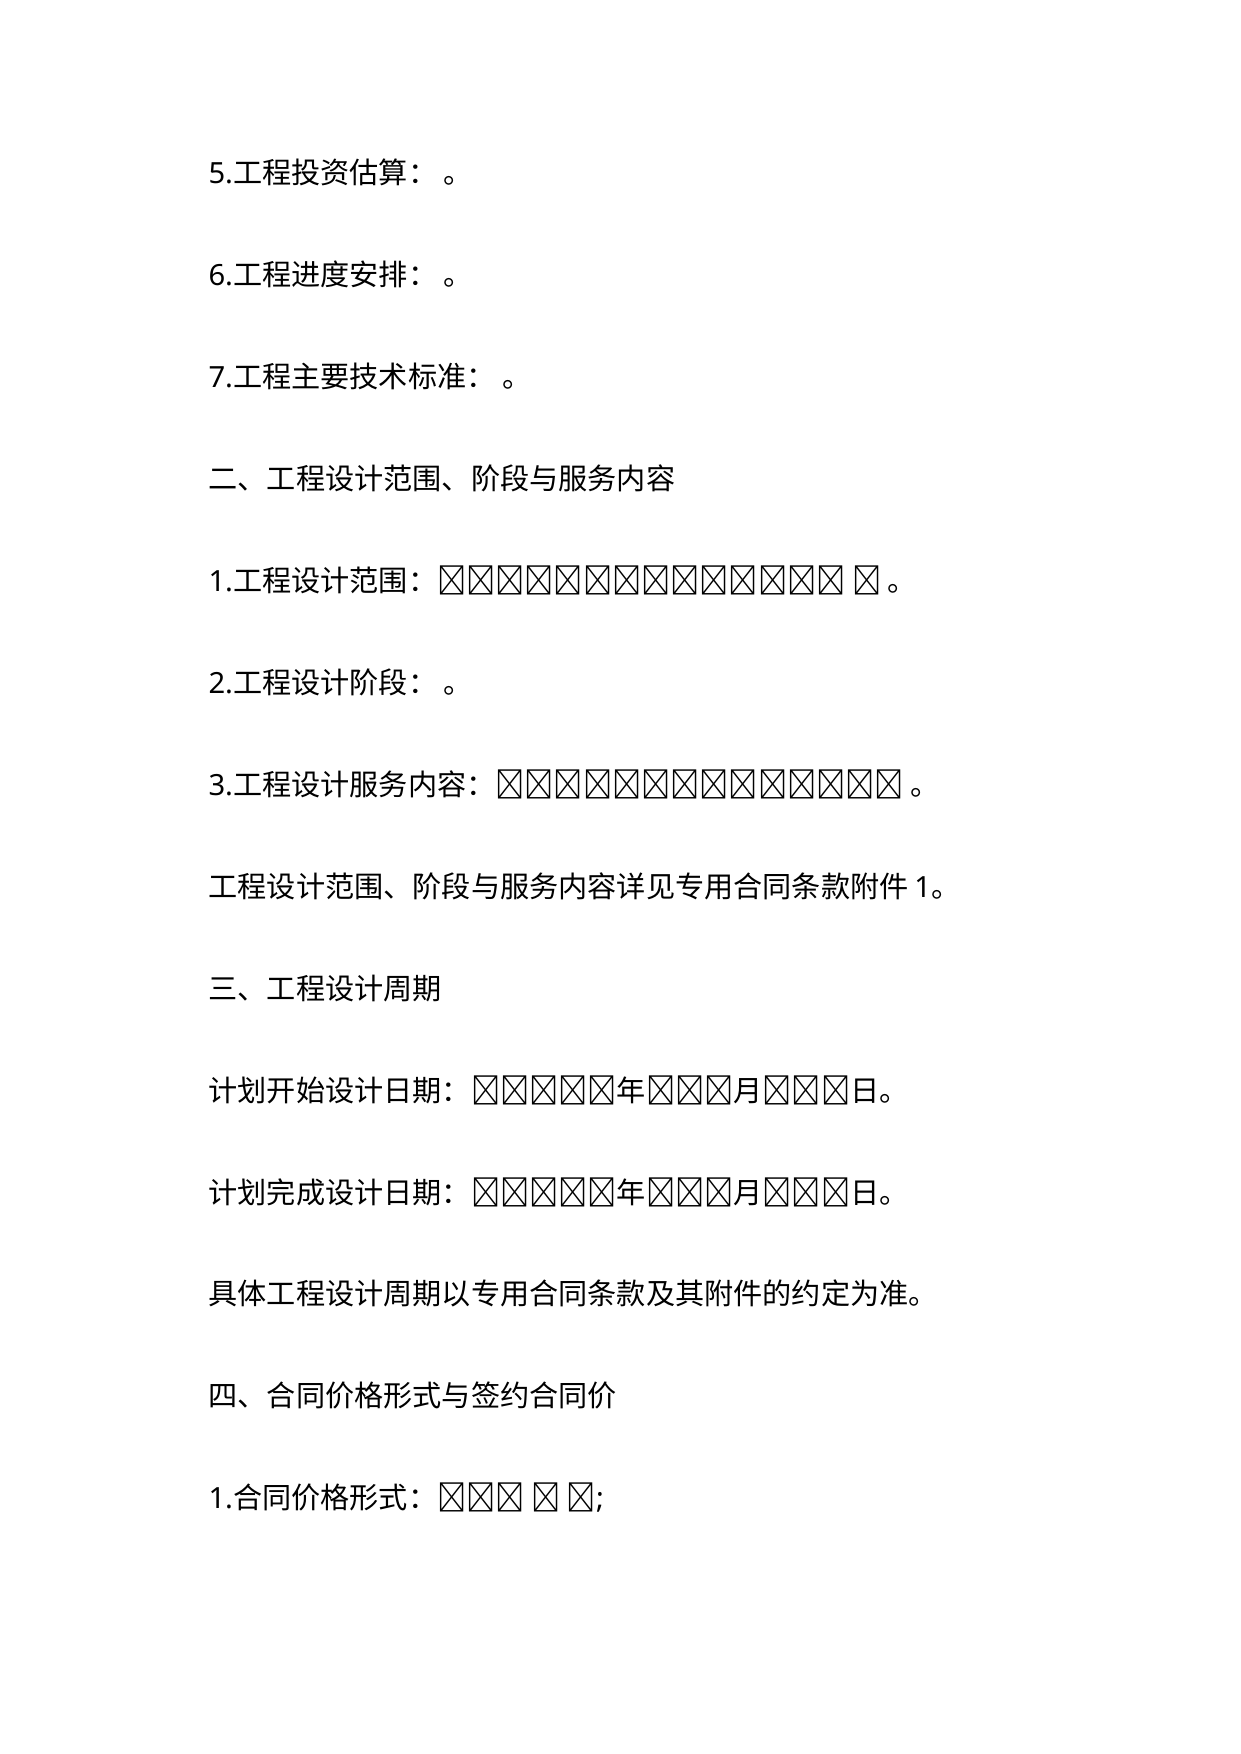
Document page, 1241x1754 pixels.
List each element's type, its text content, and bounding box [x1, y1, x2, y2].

text 1.合同价格形式：  ; [150, 1474, 1090, 1517]
text 7.工程主要技术标准： 。 [150, 354, 1090, 396]
text 三、工程设计周期 [150, 966, 1090, 1008]
text 二、工程设计范围、阶段与服务内容 [150, 456, 1090, 498]
text 1.工程设计范围：  。 [150, 558, 1090, 600]
text 5.工程投资估算： 。 [150, 150, 1090, 192]
text 计划完成设计日期：年月日。 [150, 1169, 1090, 1211]
text 2.工程设计阶段： 。 [150, 660, 1090, 702]
text 四、合同价格形式与签约合同价 [150, 1373, 1090, 1415]
text 具体工程设计周期以专用合同条款及其附件的约定为准。 [150, 1271, 1090, 1313]
text 6.工程进度安排： 。 [150, 252, 1090, 294]
text 3.工程设计服务内容： 。 [150, 762, 1090, 804]
text 工程设计范围、阶段与服务内容详见专用合同条款附件1。 [150, 864, 1090, 906]
text 计划开始设计日期：年月日。 [150, 1067, 1090, 1110]
